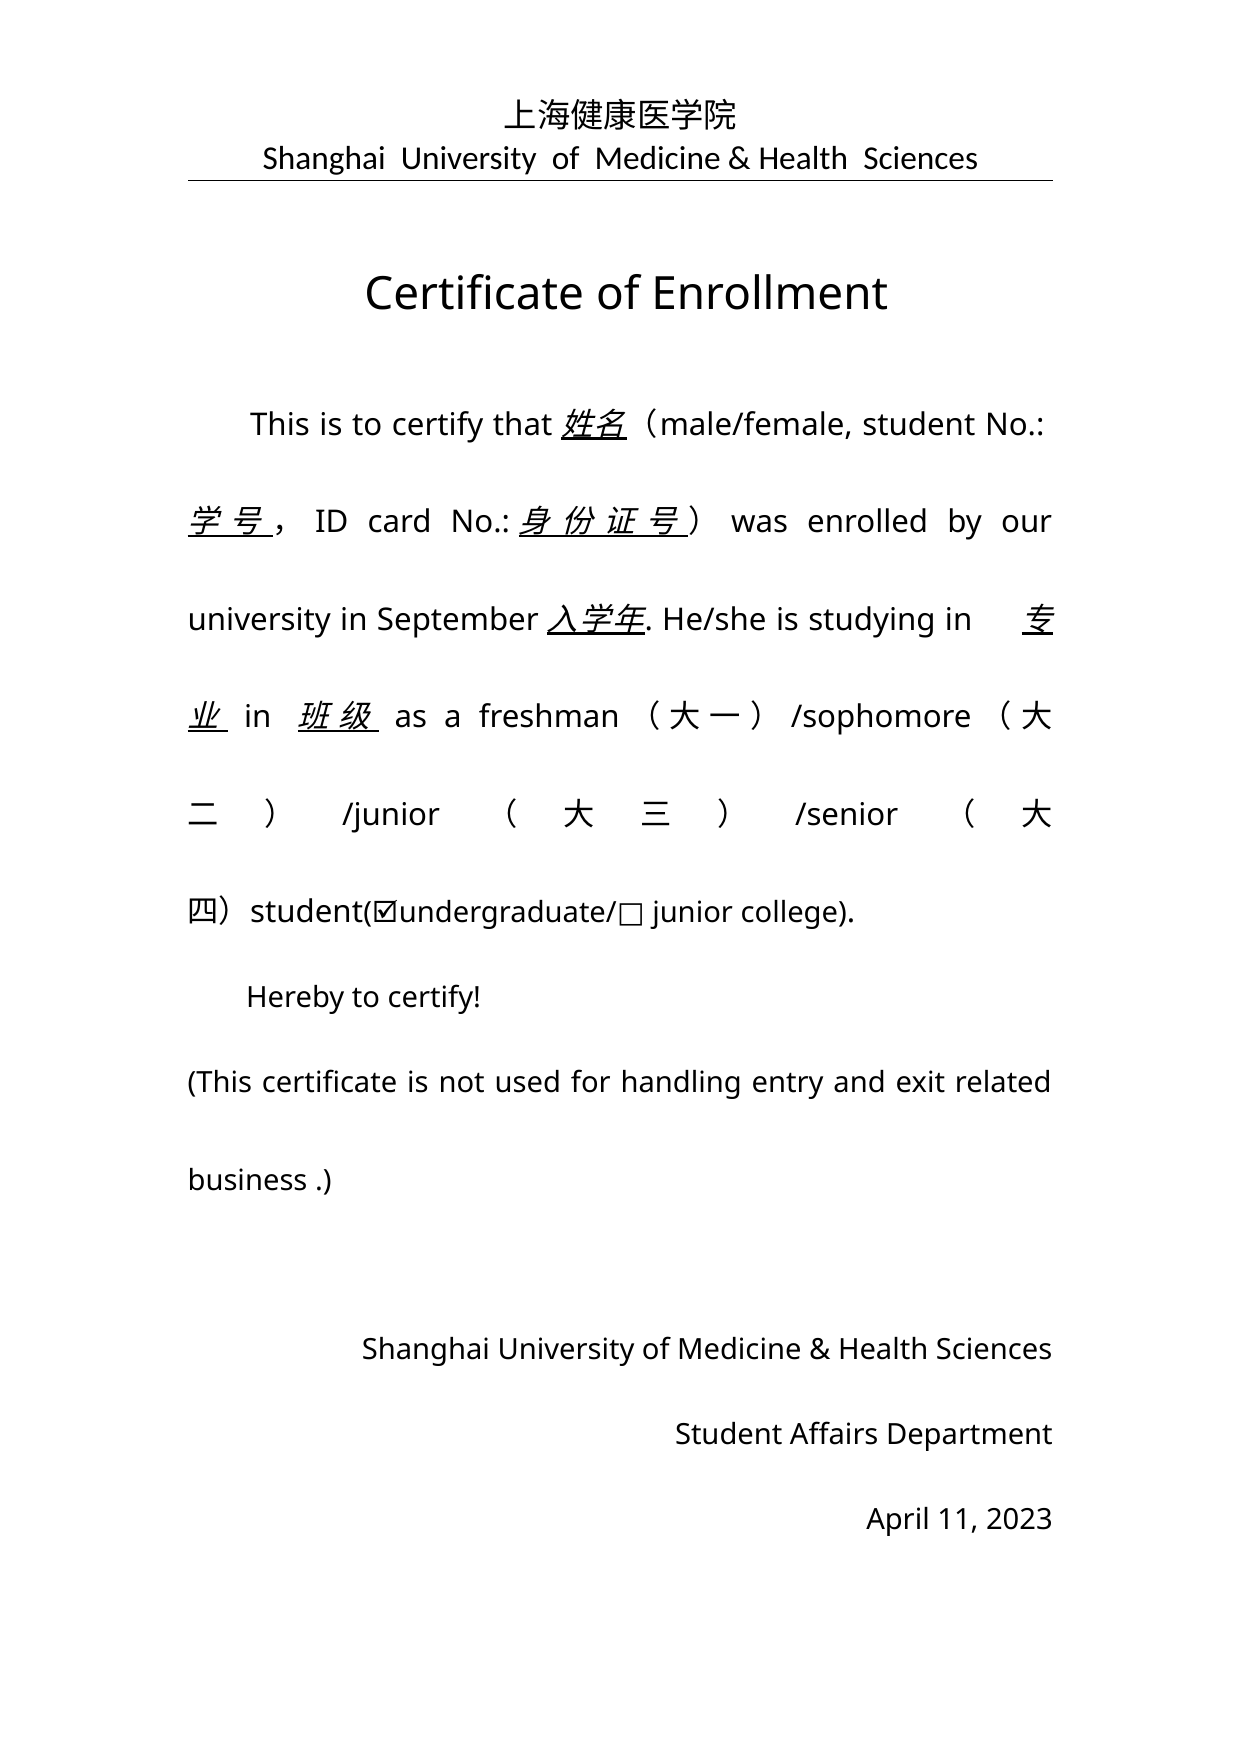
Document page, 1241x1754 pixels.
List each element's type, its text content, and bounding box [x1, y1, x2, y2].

text Student Affairs Department [187, 1401, 1053, 1466]
text April 11, 2023 [187, 1486, 1053, 1551]
text Certificate of Enrollment [187, 259, 1053, 324]
text Hereby to certify! [187, 964, 1053, 1029]
text (This certificate is not used for handling entry and exit related business .) [187, 1049, 1053, 1211]
text This is to certify that 姓名（male/female, student No.: 学号，ID card No.: 身份证号）was enrolled by our university in September入学年. He/she is studying in 专业 in 班级 as a freshman（大一）/sophomore（大二）/junior（大三）/senior（大四）student(undergraduate/□ junior college). [187, 389, 1053, 941]
text Shanghai University of Medicine & Health Sciences [187, 1316, 1053, 1381]
